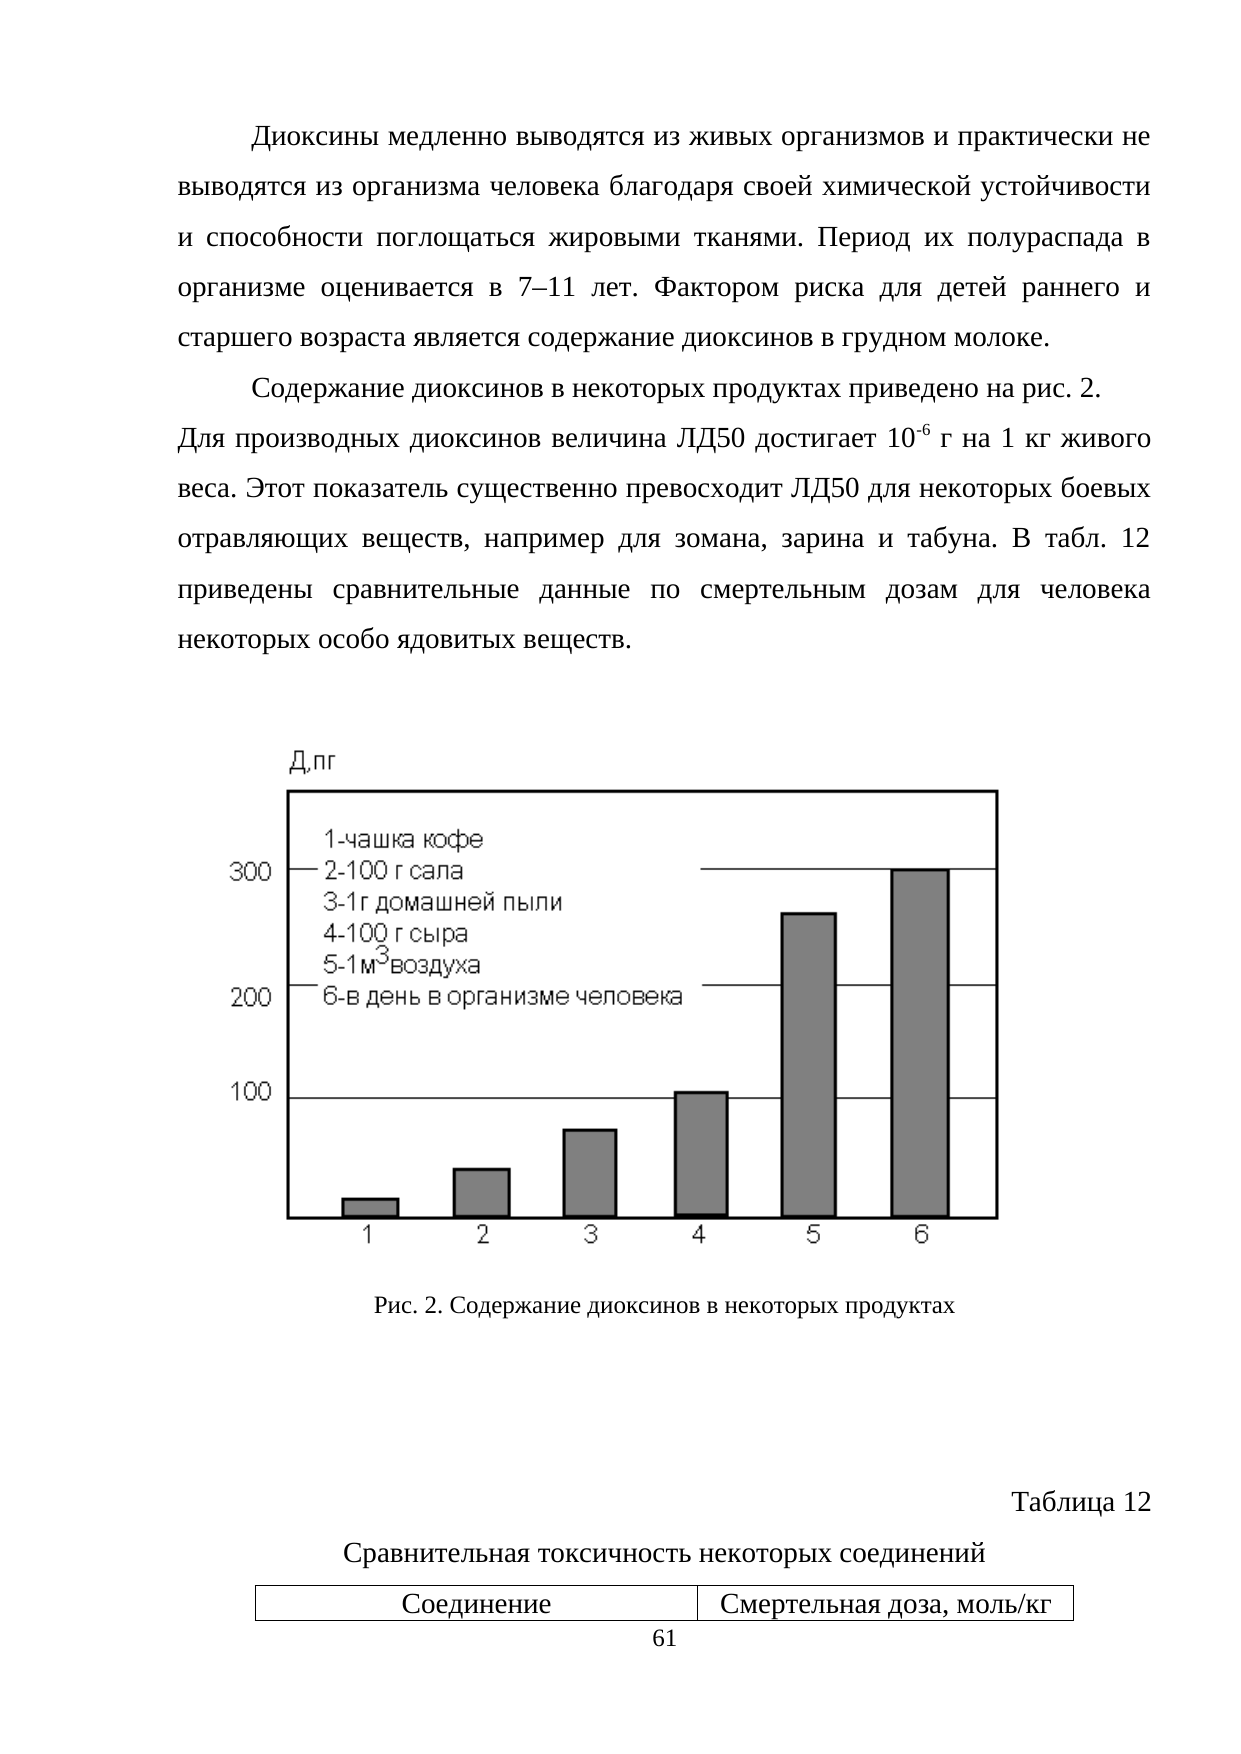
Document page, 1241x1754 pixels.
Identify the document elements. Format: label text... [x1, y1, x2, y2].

text Для производных диоксинов величина ЛД50 достигает 10- на живого веса. Этот показатель существенно превосходит ЛД50 для некоторых боевых отравляющих веществ, например для зомана, зарина и табуна. В табл. 12 приведены сравнительные данные по смертельным дозам для человека некоторых особо ядовитых веществ. [177, 420, 1152, 655]
text Таблица 12 [177, 1484, 1152, 1518]
text Содержание диоксинов в некоторых продуктах приведено на рис. 2. [177, 370, 1152, 403]
table_header Соединение [256, 1586, 697, 1620]
text Рис. 2. Содержание диоксинов в некоторых продуктах [177, 1290, 1152, 1319]
table_header Смертельная доза, моль/кг [698, 1586, 1073, 1620]
text Сравнительная токсичность некоторых соединений [177, 1535, 1152, 1568]
text Диоксины медленно выводятся из живых организмов и практически не выводятся из организма человека благодаря своей химической устойчивости и способности поглощаться жировыми тканями. Период их полураспада в организме оценивается в 7–11 лет. Фактором риска для детей раннего и старшего возраста является содержание диоксинов в грудном молоке. [177, 118, 1152, 353]
